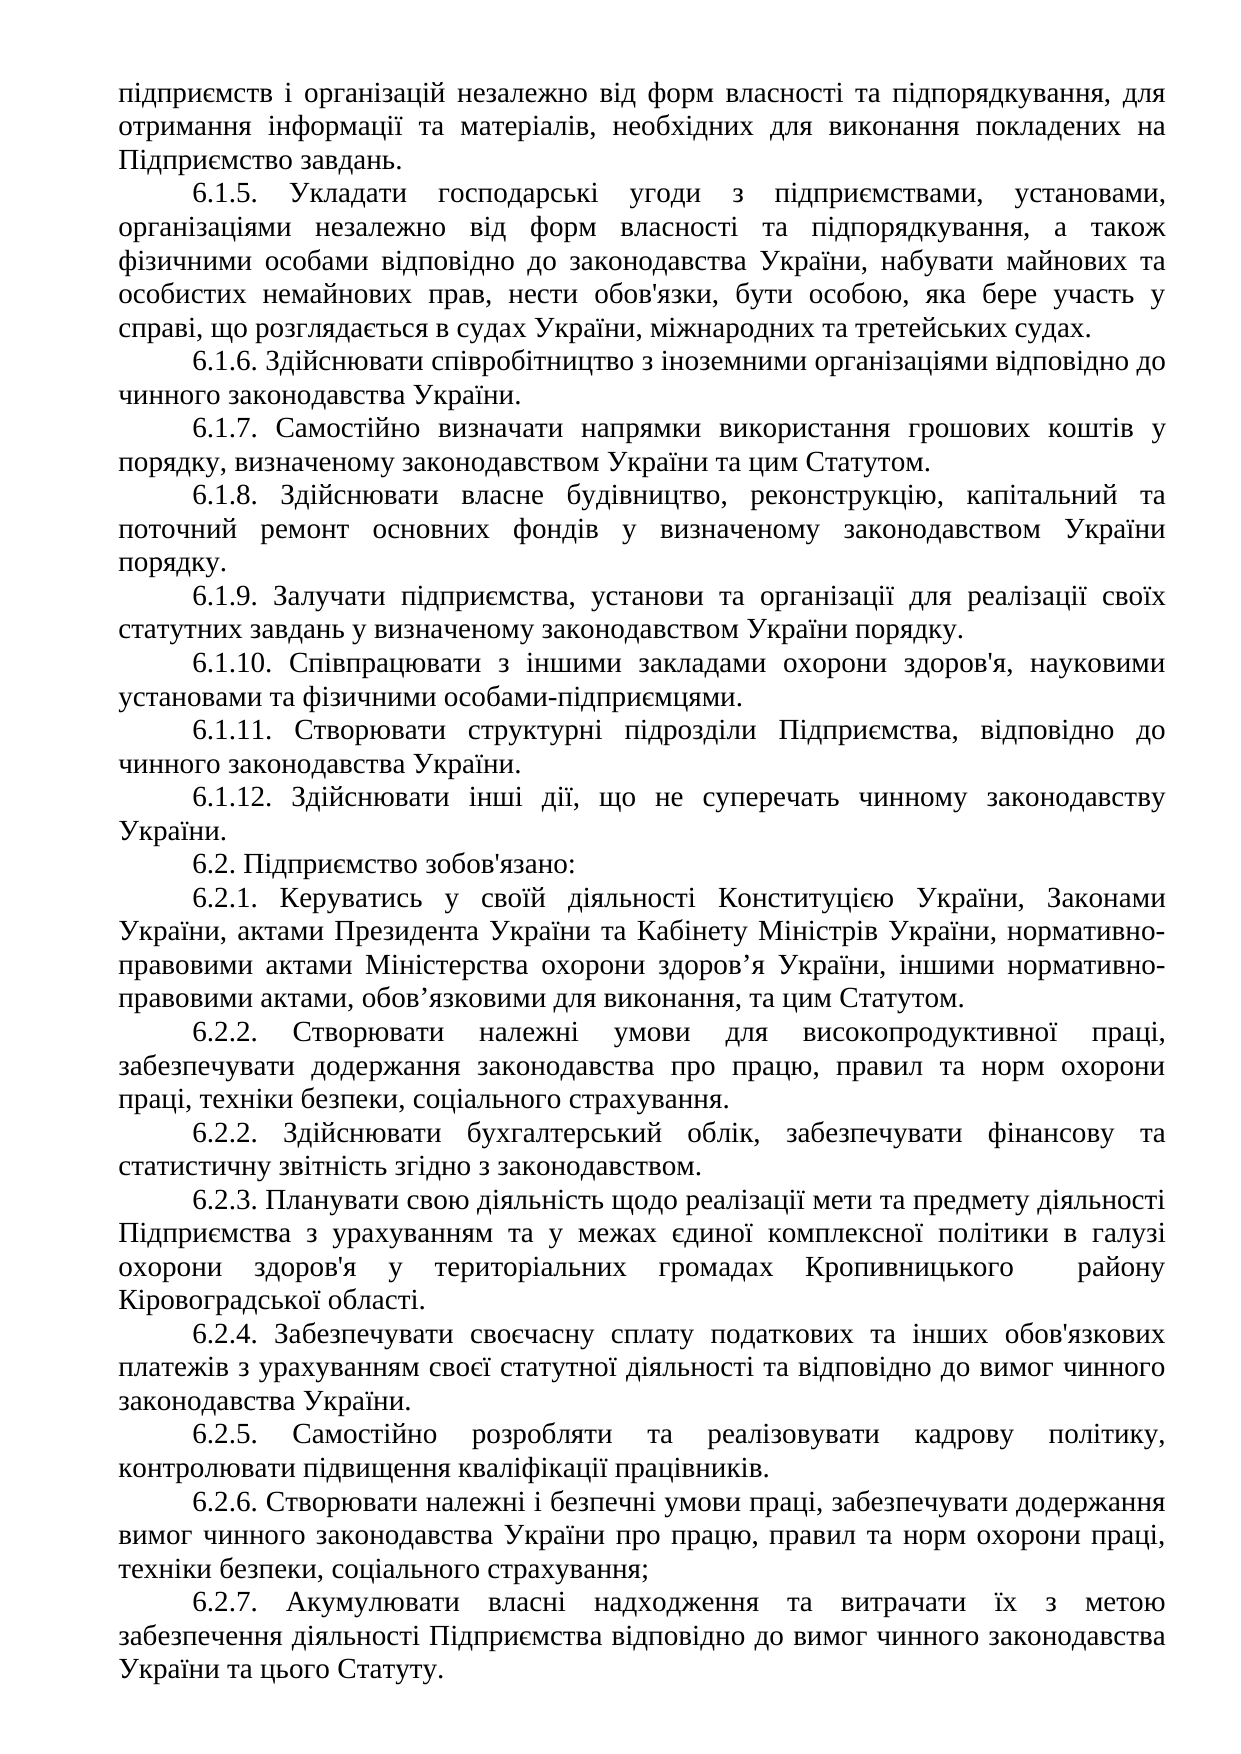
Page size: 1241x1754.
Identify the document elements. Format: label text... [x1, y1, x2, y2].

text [118, 75, 1167, 176]
text 6.2. Підприємство зобов'язано: [118, 846, 1167, 880]
text 6.2.1. Керуватись у своїй діяльності Конституцією України, Законами України, актами Президента України та Кабінету Міністрів України, нормативно-правовими актами Міністерства охорони здоров’я України, іншими нормативно-правовими актами, обов’язковими для виконання, та цим Статутом. [118, 880, 1167, 1014]
text 6.1.6. Здійснювати співробітництво з іноземними організаціями відповідно до чинного законодавства України. [118, 343, 1167, 410]
text 6.1.7. Самостійно визначати напрямки використання грошових коштів у порядку, визначеному законодавством України та цим Статутом. [118, 410, 1167, 477]
text 6.2.3. Планувати свою діяльність щодо реалізації мети та предмету діяльності Підприємства з урахуванням та у межах єдиної комплексної політики в галузі охорони здоров'я у територіальних громадах Кропивницького району Кіровоградської області. [118, 1182, 1167, 1316]
text 6.2.4. Забезпечувати своєчасну сплату податкових та інших обов'язкових платежів з урахуванням своєї статутної діяльності та відповідно до вимог чинного законодавства України. [118, 1316, 1167, 1417]
text 6.1.8. Здійснювати власне будівництво, реконструкцію, капітальний та поточний ремонт основних фондів у визначеному законодавством України порядку. [118, 477, 1167, 578]
text 6.2.2. Здійснювати бухгалтерський облік, забезпечувати фінансову та статистичну звітність згідно з законодавством. [118, 1115, 1167, 1182]
text 6.1.9. Залучати підприємства, установи та організації для реалізації своїх статутних завдань у визначеному законодавством України порядку. [118, 578, 1167, 645]
text 6.2.7. Акумулювати власні надходження та витрачати їх з метою забезпечення діяльності Підприємства відповідно до вимог чинного законодавства України та цього Статуту. [118, 1584, 1167, 1685]
text 6.2.5. Самостійно розробляти та реалізовувати кадрову політику, контролювати підвищення кваліфікації працівників. [118, 1417, 1167, 1484]
text 6.1.12. Здійснювати інші дії, що не суперечать чинному законодавству України. [118, 779, 1167, 846]
text 6.2.6. Створювати належні і безпечні умови праці, забезпечувати додержання вимог чинного законодавства України про працю, правил та норм охорони праці, техніки безпеки, соціального страхування; [118, 1484, 1167, 1584]
text 6.1.5. Укладати господарські угоди з підприємствами, установами, організаціями незалежно від форм власності та підпорядкування, а також фізичними особами відповідно до законодавства України, набувати майнових та особистих немайнових прав, нести обов'язки, бути особою, яка бере участь у справі, що розглядається в судах України, міжнародних та третейських судах. [118, 176, 1167, 343]
text 6.1.10. Співпрацювати з іншими закладами охорони здоров'я, науковими установами та фізичними особами-підприємцями. [118, 645, 1167, 712]
text 6.1.11. Створювати структурні підрозділи Підприємства, відповідно до чинного законодавства України. [118, 712, 1167, 779]
text 6.2.2. Створювати належні умови для високопродуктивної праці, забезпечувати додержання законодавства про працю, правил та норм охорони праці, техніки безпеки, соціального страхування. [118, 1014, 1167, 1115]
